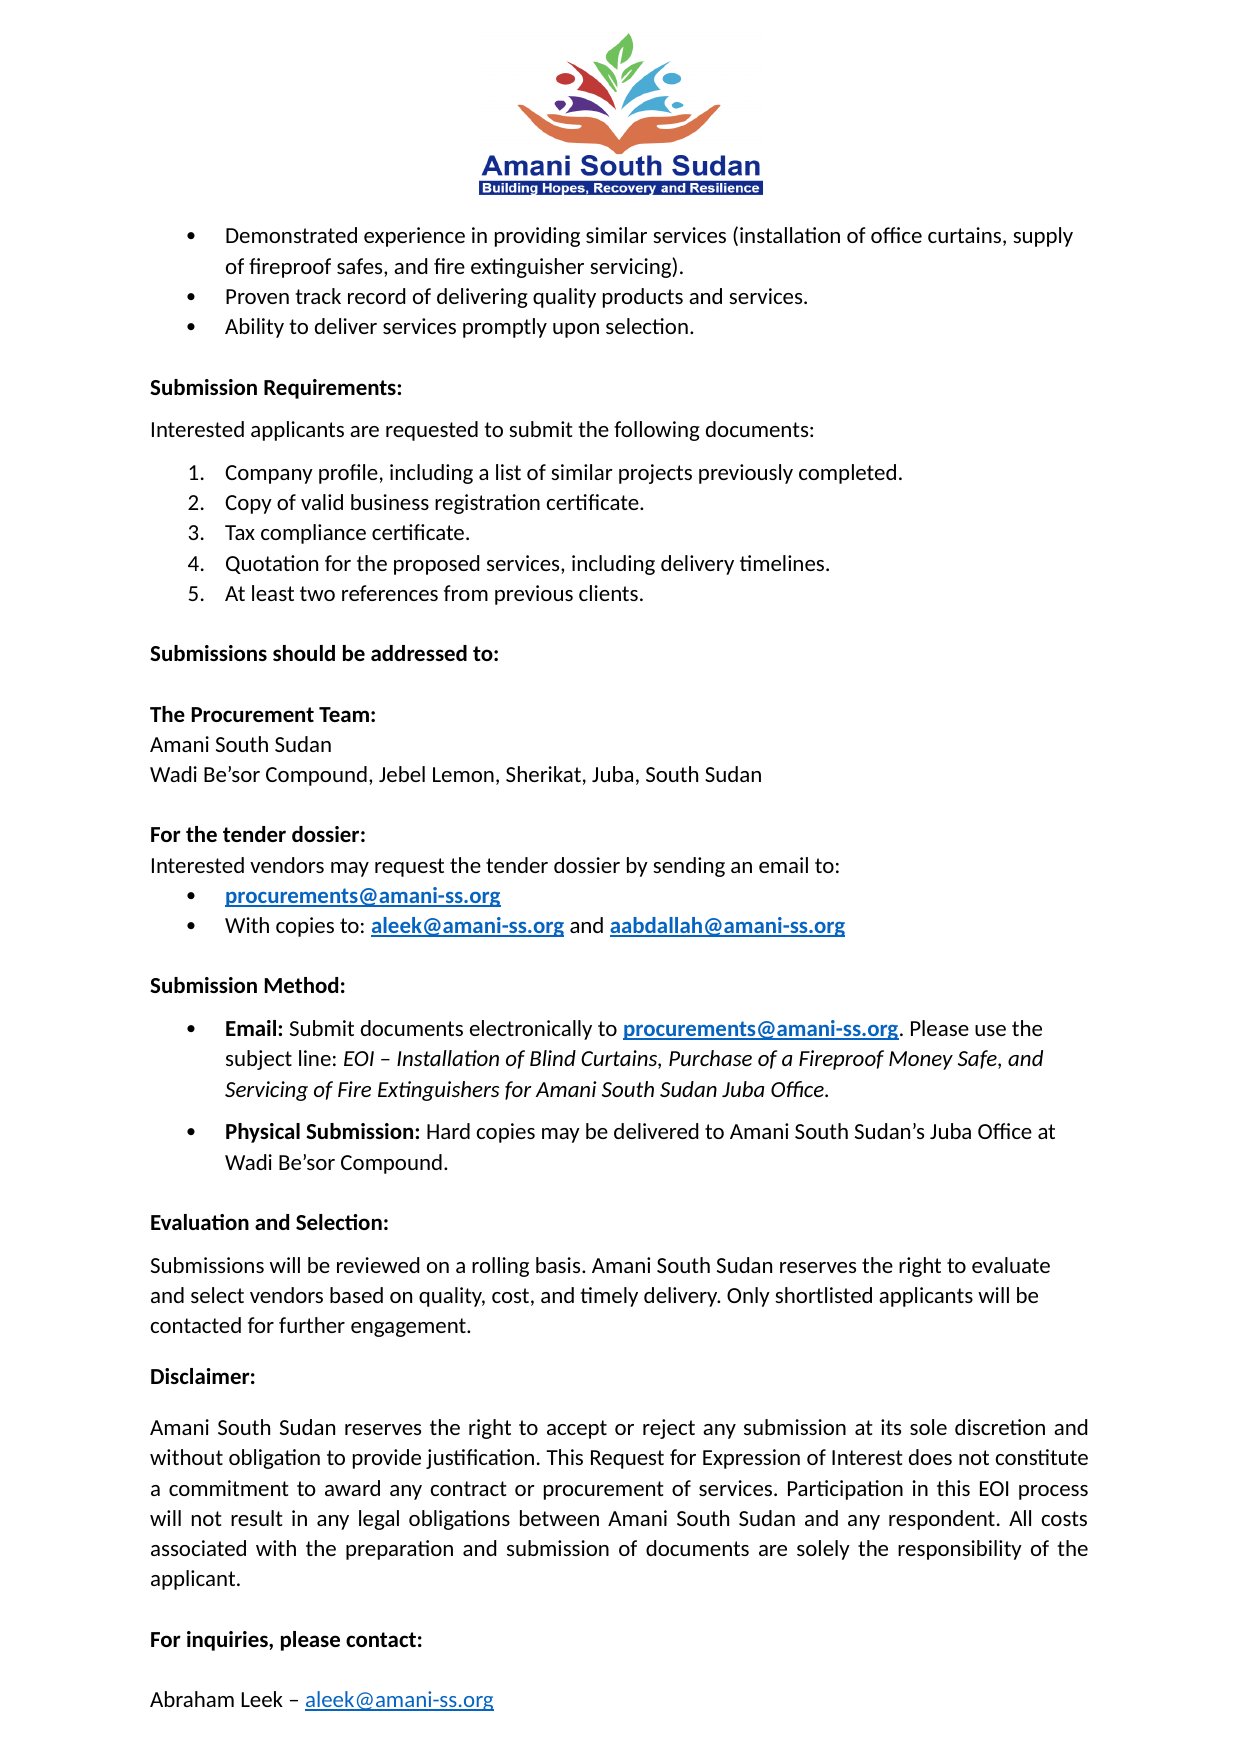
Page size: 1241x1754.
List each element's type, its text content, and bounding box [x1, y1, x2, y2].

text Evaluation and Selection: [150, 1208, 1090, 1236]
picture [476, 29, 764, 197]
list With copies to: aleek@amani-ss.org and aabdallah@amani-ss.org [187, 911, 1090, 939]
list procurements@amani-ss.org [187, 881, 1090, 909]
list Quotation for the proposed services, including delivery timelines. [187, 549, 1090, 577]
text Submission Requirements: [150, 373, 1090, 401]
list Copy of valid business registration certificate. [187, 488, 1090, 516]
text Interested applicants are requested to submit the following documents: [150, 415, 1090, 443]
list Proven track record of delivering quality products and services. [187, 282, 1090, 310]
text For inquiries, please contact: [150, 1625, 1090, 1653]
text Abraham Leek – aleek@amani-ss.org [150, 1655, 1090, 1713]
list Tax compliance certificate. [187, 518, 1090, 546]
list Demonstrated experience in providing similar services (installation of office curtains, supply of fireproof safes, and fire extinguisher servicing). [187, 222, 1090, 280]
list Physical Submission: Hard copies may be delivered to Amani South Sudan’s Juba Office at Wadi Be’sor Compound. [187, 1117, 1090, 1176]
text Disclaimer: [150, 1362, 1090, 1390]
list Company profile, including a list of similar projects previously completed. [187, 458, 1090, 486]
text Submission Method: [150, 972, 1090, 999]
list At least two references from previous clients. [187, 579, 1090, 607]
text Amani South Sudan reserves the right to accept or reject any submission at its sole discretion and without obligation to provide justification. This Request for Expression of Interest does not constitute a commitment to award any contract or procurement of services. Participation in this EOI process will not result in any legal obligations between Amani South Sudan and any respondent. All costs associated with the preparation and submission of documents are solely the responsibility of the applicant. [150, 1413, 1090, 1592]
list Email: Submit documents electronically to procurements@amani-ss.org. Please use the subject line: EOI – Installation of Blind Curtains, Purchase of a Fireproof Money Safe, and Servicing of Fire Extinguishers for Amani South Sudan Juba Office. [187, 1014, 1090, 1103]
text Submissions should be addressed to: [150, 639, 1090, 667]
text Submissions will be reviewed on a rolling basis. Amani South Sudan reserves the right to evaluate and select vendors based on quality, cost, and timely delivery. Only shortlisted applicants will be contacted for further engagement. [150, 1251, 1090, 1339]
text The Procurement Team: Amani South Sudan Wadi Be’sor Compound, Jebel Lemon, Sherikat, Juba, South Sudan [150, 669, 1090, 788]
list Ability to deliver services promptly upon selection. [187, 312, 1090, 340]
text For the tender dossier: Interested vendors may request the tender dossier by sending an email to: [150, 821, 1090, 879]
